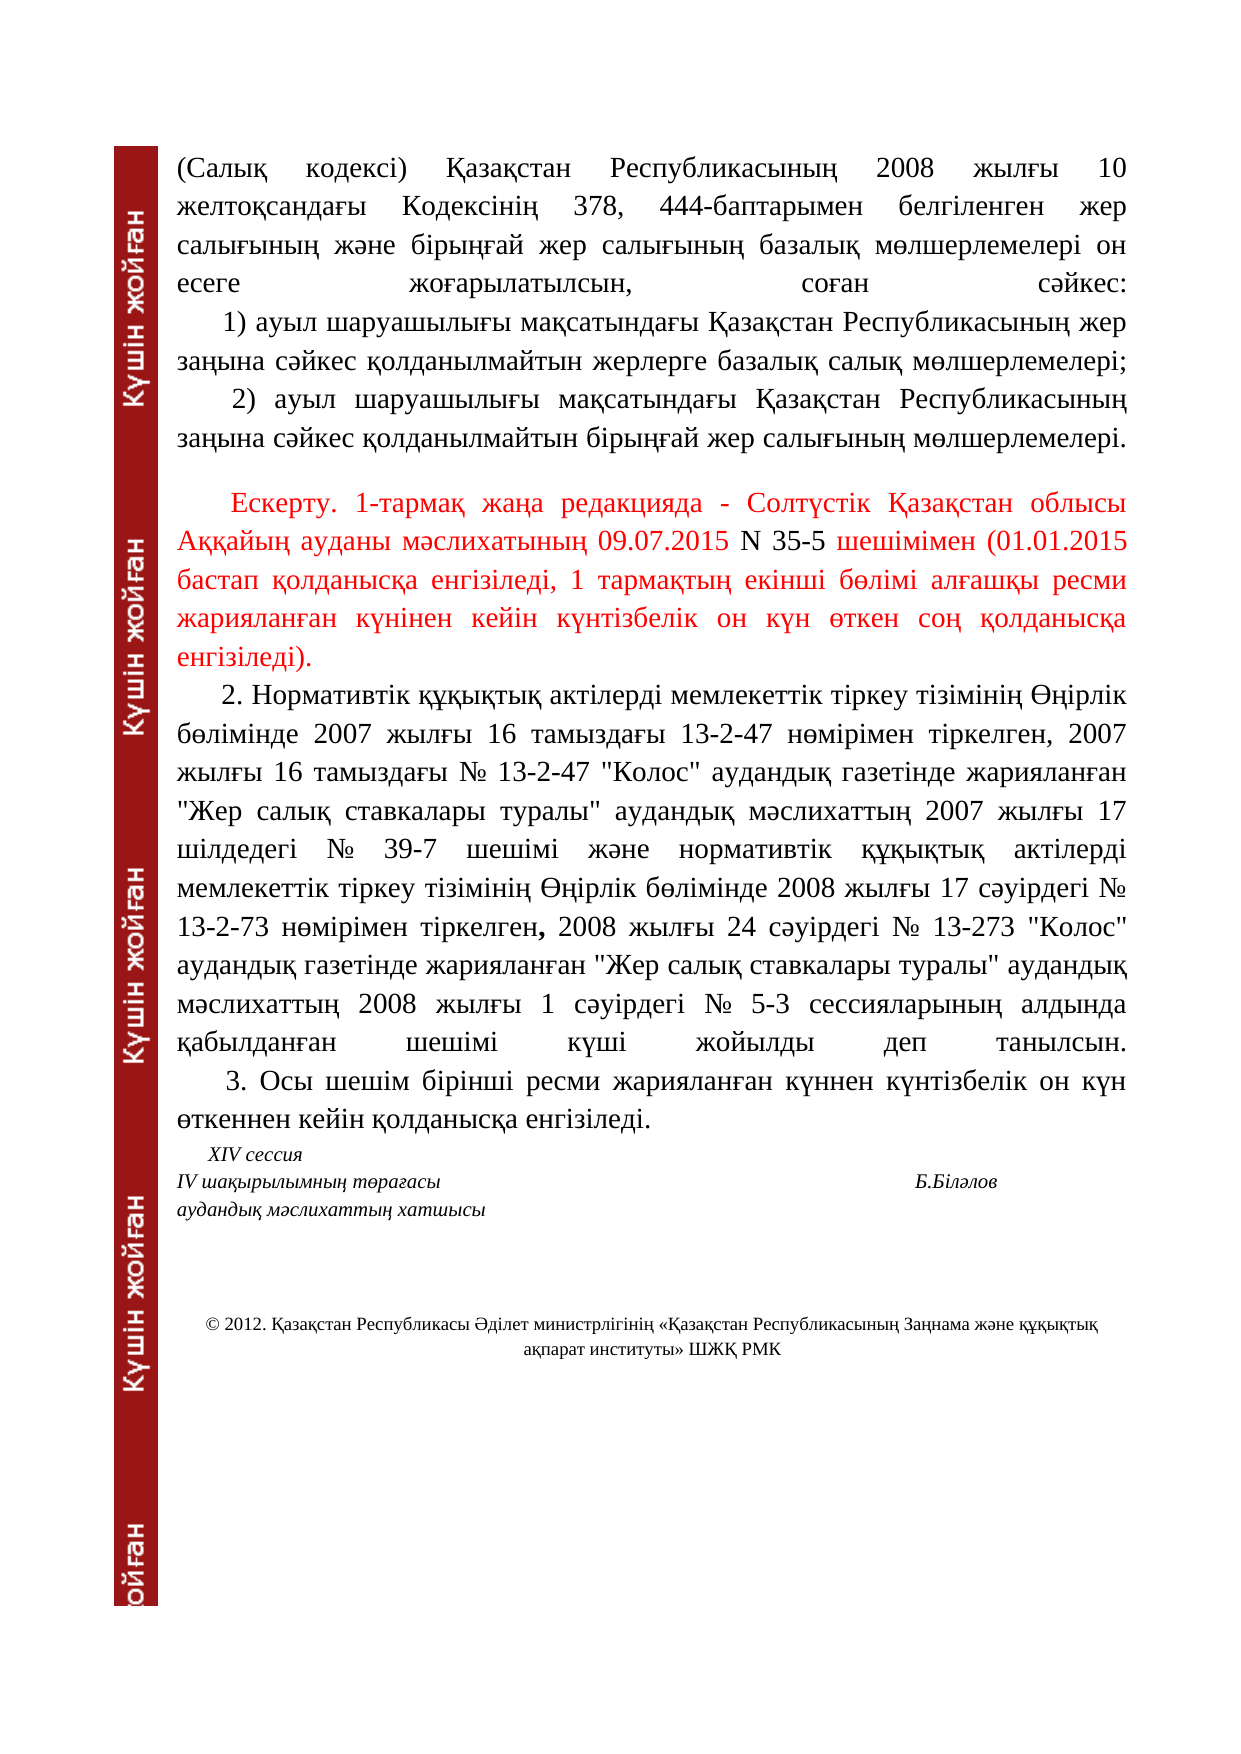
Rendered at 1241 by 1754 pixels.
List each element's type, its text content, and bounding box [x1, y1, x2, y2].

text © 2012. Қазақстан Республикасы Әділет министрлігінің «Қазақстан Республикасының Заңнама және құқықтық ақпарат институты» ШЖҚ РМК [112, 1313, 1128, 1359]
table_header Б.Біләлов [913, 1140, 1240, 1226]
picture [114, 1226, 158, 1313]
table_header ХІV сессия ІV шақырылымның төрағасы аудандық мәслихаттың хатшысы [101, 1140, 913, 1226]
picture [114, 1135, 158, 1140]
picture [114, 146, 158, 150]
picture [114, 1359, 158, 1606]
